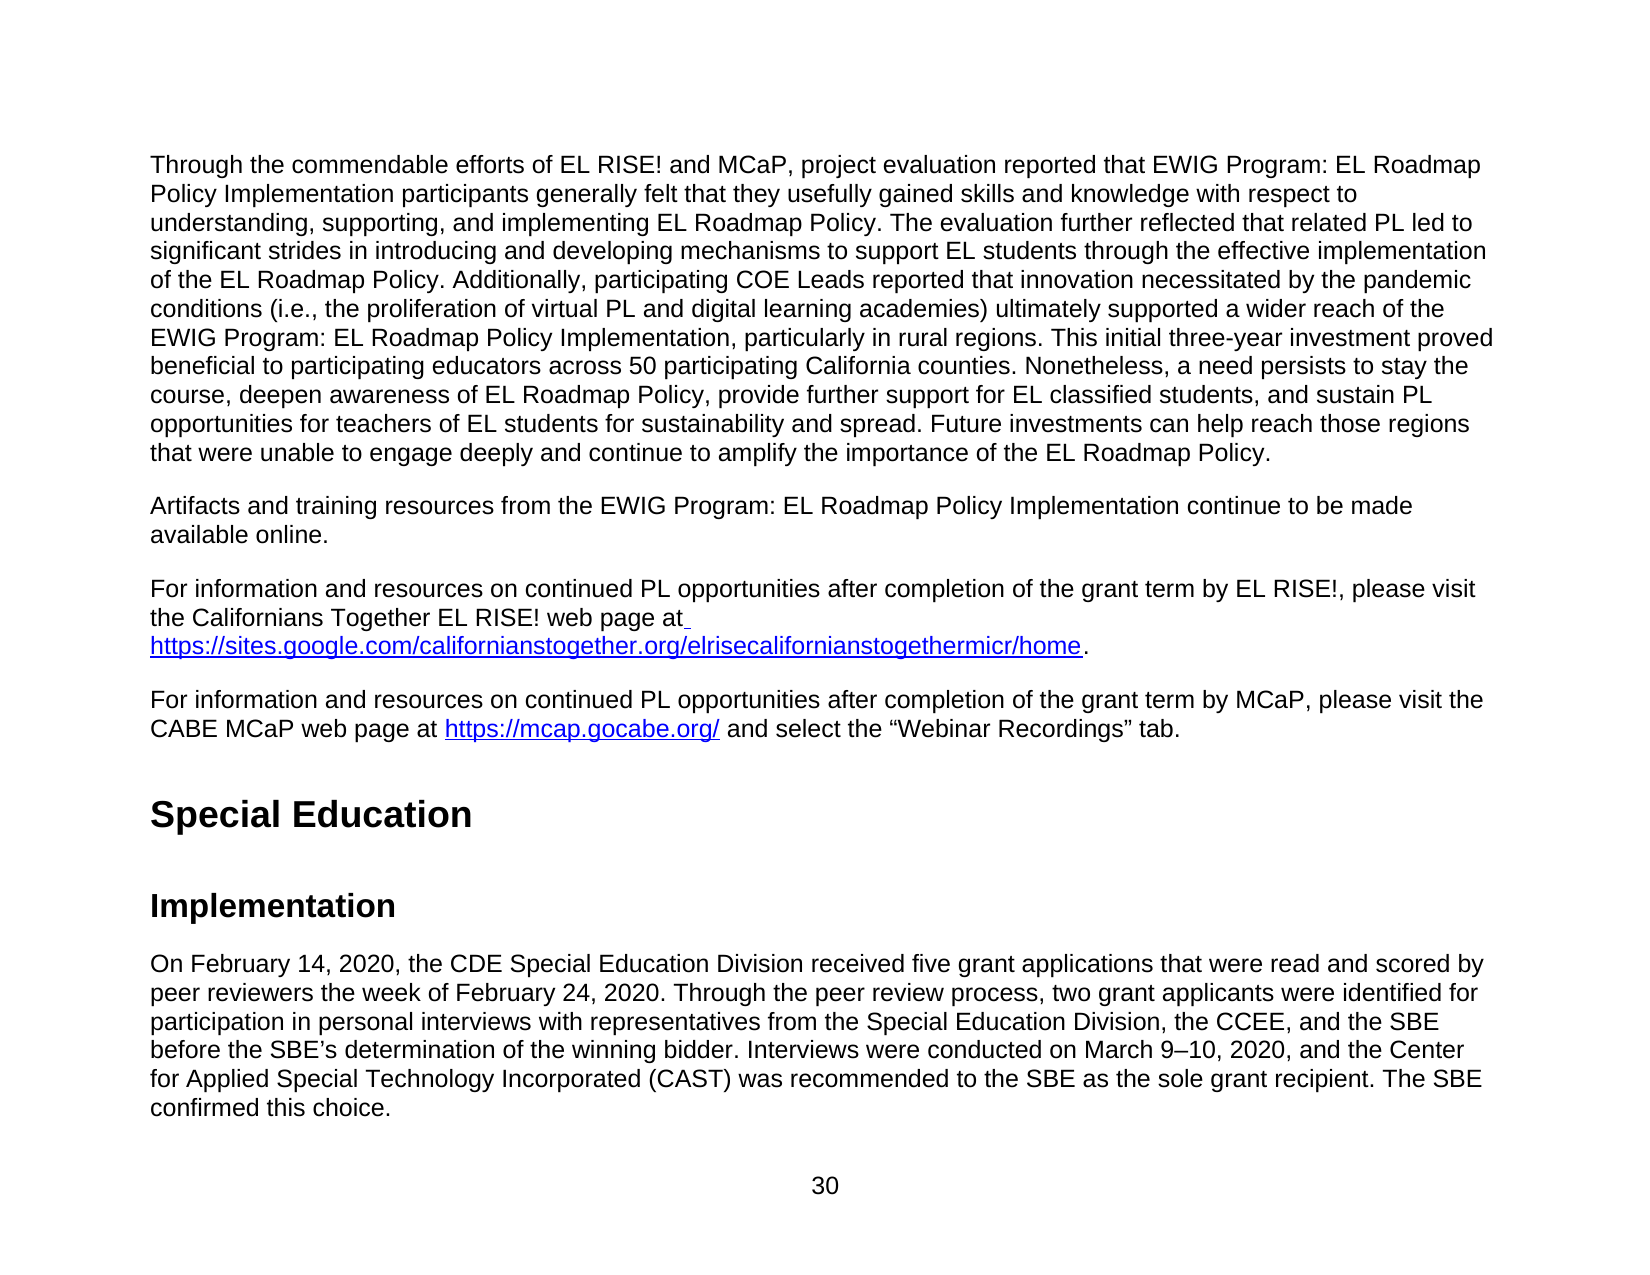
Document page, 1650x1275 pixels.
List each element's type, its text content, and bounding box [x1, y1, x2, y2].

text Artifacts and training resources from the EWIG Program: EL Roadmap Policy Implementation continue to be made available online. [150, 491, 1500, 549]
text For information and resources on continued PL opportunities after completion of the grant term by MCaP, please visit the CABE MCaP web page at https://mcap.gocabe.org/ and select the “Webinar Recordings” tab. [150, 685, 1500, 742]
text Through the commendable efforts of EL RISE! and MCaP, project evaluation reported that EWIG Program: EL Roadmap Policy Implementation participants generally felt that they usefully gained skills and knowledge with respect to understanding, supporting, and implementing EL Roadmap Policy. The evaluation further reflected that related PL led to significant strides in introducing and developing mechanisms to support EL students through the effective implementation of the EL Roadmap Policy. Additionally, participating COE Leads reported that innovation necessitated by the pandemic conditions (i.e., the proliferation of virtual PL and digital learning academies) ultimately supported a wider reach of the EWIG Program: EL Roadmap Policy Implementation, particularly in rural regions. This initial three-year investment proved beneficial to participating educators across 50 participating California counties. Nonetheless, a need persists to stay the course, deepen awareness of EL Roadmap Policy, provide further support for EL classified students, and sustain PL opportunities for teachers of EL students for sustainability and spread. Future investments can help reach those regions that were unable to engage deeply and continue to amplify the importance of the EL Roadmap Policy. [150, 150, 1500, 466]
subtitle Implementation [150, 886, 1500, 924]
subtitle Special Education [150, 792, 1500, 836]
text For information and resources on continued PL opportunities after completion of the grant term by EL RISE!, please visit the Californians Together EL RISE! web page at https://sites.google.com/californianstogether.org/elrisecalifornianstogethermicr/home. [150, 574, 1500, 660]
text On February 14, 2020, the CDE Special Education Division received five grant applications that were read and scored by peer reviewers the week of February 24, 2020. Through the peer review process, two grant applicants were identified for participation in personal interviews with representatives from the Special Education Division, the CCEE, and the SBE before the SBE’s determination of the winning bidder. Interviews were conducted on March 9‒10, 2020, and the Center for Applied Special Technology Incorporated (CAST) was recommended to the SBE as the sole grant recipient. The SBE confirmed this choice. [150, 949, 1500, 1122]
